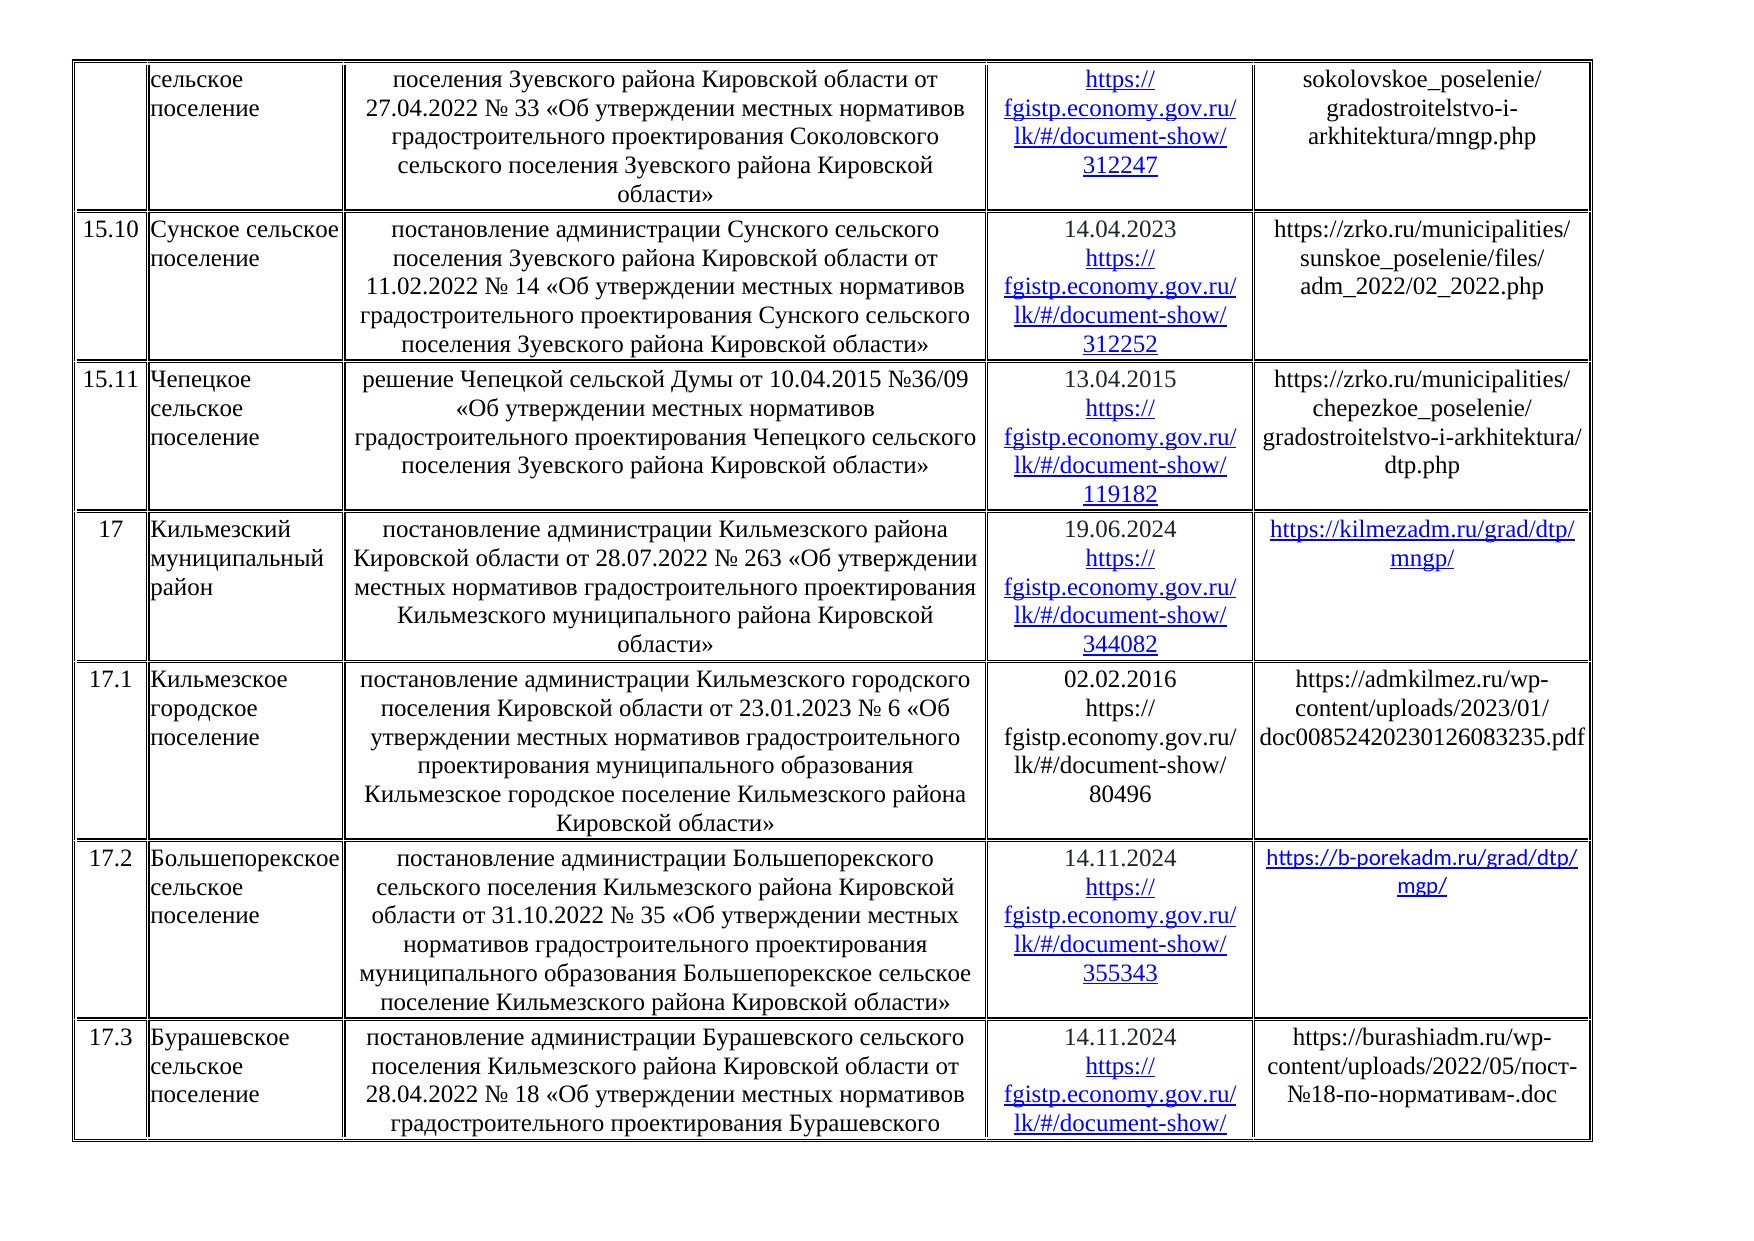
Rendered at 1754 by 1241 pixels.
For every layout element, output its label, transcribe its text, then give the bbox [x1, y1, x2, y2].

table_cell 15.10 [75, 209, 146, 359]
table_cell Большепорекское сельское поселение [150, 842, 342, 1017]
table_cell 15.11 [75, 359, 146, 509]
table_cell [148, 61, 344, 209]
table_cell https://zrko.ru/municipalities/chepezkoe_poselenie/gradostroitelstvo-i-arkhitektura/dtp.php [1255, 359, 1590, 509]
table_cell https://admkilmez.ru/wp-content/uploads/2023/01/doc00852420230126083235.pdf [1255, 660, 1590, 838]
table_cell 19.06.2024 https://fgistp.economy.gov.ru/lk/#/document-show/344082 [988, 513, 1252, 659]
table_cell 15.9 [75, 61, 148, 209]
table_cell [987, 1021, 1253, 1138]
table_cell Чепецкое сельское поселение [150, 363, 342, 509]
table_cell https://b-porekadm.ru/grad/dtp/mgp/ [1255, 838, 1590, 1017]
table_cell Кильмезское городское поселение [150, 663, 342, 838]
table_cell постановление администрации Большепорекского сельского поселения Кильмезского района Кировской области от 31.10.2022 № 35 «Об утверждении местных нормативов градостроительного проектирования муниципального образования Большепорекское сельское поселение Кильмезского района Кировской области» [346, 842, 985, 1017]
table_cell https://kilmezadm.ru/grad/dtp/mngp/ [1255, 509, 1590, 659]
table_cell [1254, 1017, 1590, 1138]
table_cell постановление администрации Кильмезского городского поселения Кировской области от 23.01.2023 № 6 «Об утверждении местных нормативов градостроительного проектирования муниципального образования Кильмезское городское поселение Кильмезского района Кировской области» [346, 663, 985, 838]
table_cell 17.2 [75, 838, 146, 1017]
table_cell Кильмезский муниципальный район [150, 513, 342, 659]
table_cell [344, 1021, 987, 1138]
table_cell 02.02.2016 https://fgistp.economy.gov.ru/lk/#/document-show/80496 [988, 663, 1252, 838]
table_cell 17.3 [75, 1017, 148, 1138]
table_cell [148, 1017, 344, 1138]
table_cell 17.1 [75, 660, 146, 838]
table_cell 14.04.2023 https://fgistp.economy.gov.ru/lk/#/document-show/312252 [988, 213, 1252, 359]
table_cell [987, 63, 1253, 209]
table_cell решение Чепецкой сельской Думы от 10.04.2015 №36/09 «Об утверждении местных нормативов градостроительного проектирования Чепецкого сельского поселения Зуевского района Кировской области» [346, 363, 985, 509]
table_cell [344, 63, 987, 209]
table_cell 14.11.2024 https://fgistp.economy.gov.ru/lk/#/document-show/355343 [988, 842, 1252, 1017]
table_cell постановление администрации Кильмезского района Кировской области от 28.07.2022 № 263 «Об утверждении местных нормативов градостроительного проектирования Кильмезского муниципального района Кировской области» [346, 513, 985, 659]
table_cell 17 [75, 509, 146, 659]
table_cell https://zrko.ru/municipalities/sunskoe_poselenie/files/adm_2022/02_2022.php [1255, 209, 1590, 359]
table_cell постановление администрации Сунского сельского поселения Зуевского района Кировской области от 11.02.2022 № 14 «Об утверждении местных нормативов градостроительного проектирования Сунского сельского поселения Зуевского района Кировской области» [346, 213, 985, 359]
table_cell Сунское сельское поселение [150, 213, 342, 359]
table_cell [1254, 63, 1589, 209]
table_cell 13.04.2015 https://fgistp.economy.gov.ru/lk/#/document-show/119182 [988, 363, 1252, 509]
